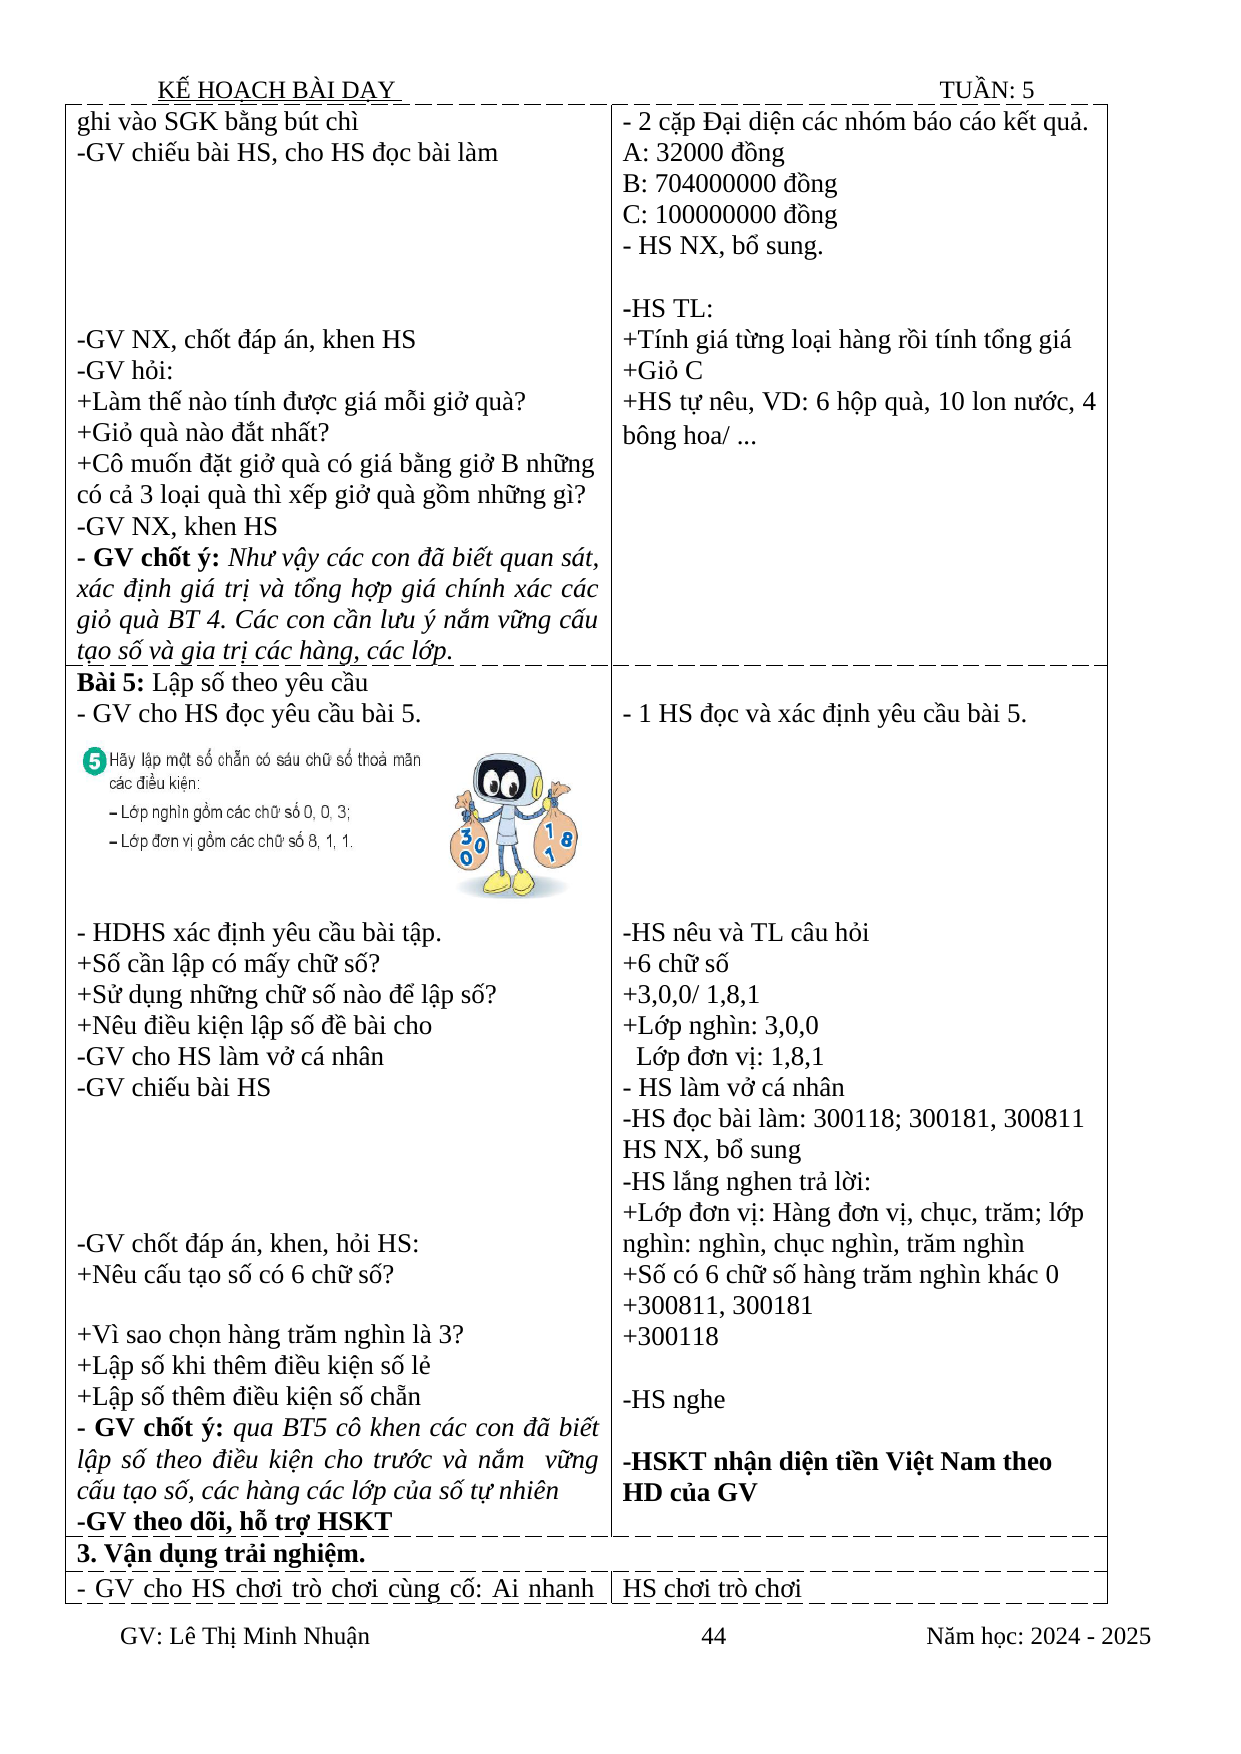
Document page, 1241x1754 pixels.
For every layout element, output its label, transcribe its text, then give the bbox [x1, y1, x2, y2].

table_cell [66, 104, 611, 665]
table_cell - 1 HS đọc và xác định yêu cầu bài 5. -HS nêu và TL câu hỏi +6 chữ số +3,0,0/ 1,8,1 +Lớp nghìn: 3,0,0 Lớp đơn vị: 1,8,1 - HS làm vở cá nhân -HS đọc bài làm: 300118; 300181, 300811 HS NX, bổ sung -HS lắng nghen trả lời: +Lớp đơn vị: Hàng đơn vị, chục, trăm; lớp nghìn: nghìn, chục nghìn, trăm nghìn +Số có 6 chữ số hàng trăm nghìn khác 0 +300811, 300181 +300118 -HS nghe -HSKT nhận diện tiền Việt Nam theo HD của GV [612, 665, 1107, 1536]
table_cell Bài 5: Lập số theo yêu cầu - GV cho HS đọc yêu cầu bài 5. - HDHS xác định yêu cầu bài tập. +Số cần lập có mấy chữ số? +Sử dụng những chữ số nào để lập số? +Nêu điều kiện lập số đề bài cho -GV cho HS làm vở cá nhân -GV chiếu bài HS -GV chốt đáp án, khen, hỏi HS: +Nêu cấu tạo số có 6 chữ số? +Vì sao chọn hàng trăm nghìn là 3? +Lập số khi thêm điều kiện số lẻ +Lập số thêm điều kiện số chẵn - GV chốt ý: qua BT5 cô khen các con đã biết lập số theo điều kiện cho trước và nắm vững cấu tạo số, các hàng các lớp của số tự nhiên -GV theo dõi, hỗ trợ HSKT [66, 665, 611, 1536]
picture [76, 728, 588, 916]
table_cell 3. Vận dụng trải nghiệm. [66, 1536, 1107, 1571]
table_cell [612, 1571, 1107, 1603]
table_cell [66, 1571, 611, 1603]
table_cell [612, 104, 1107, 665]
